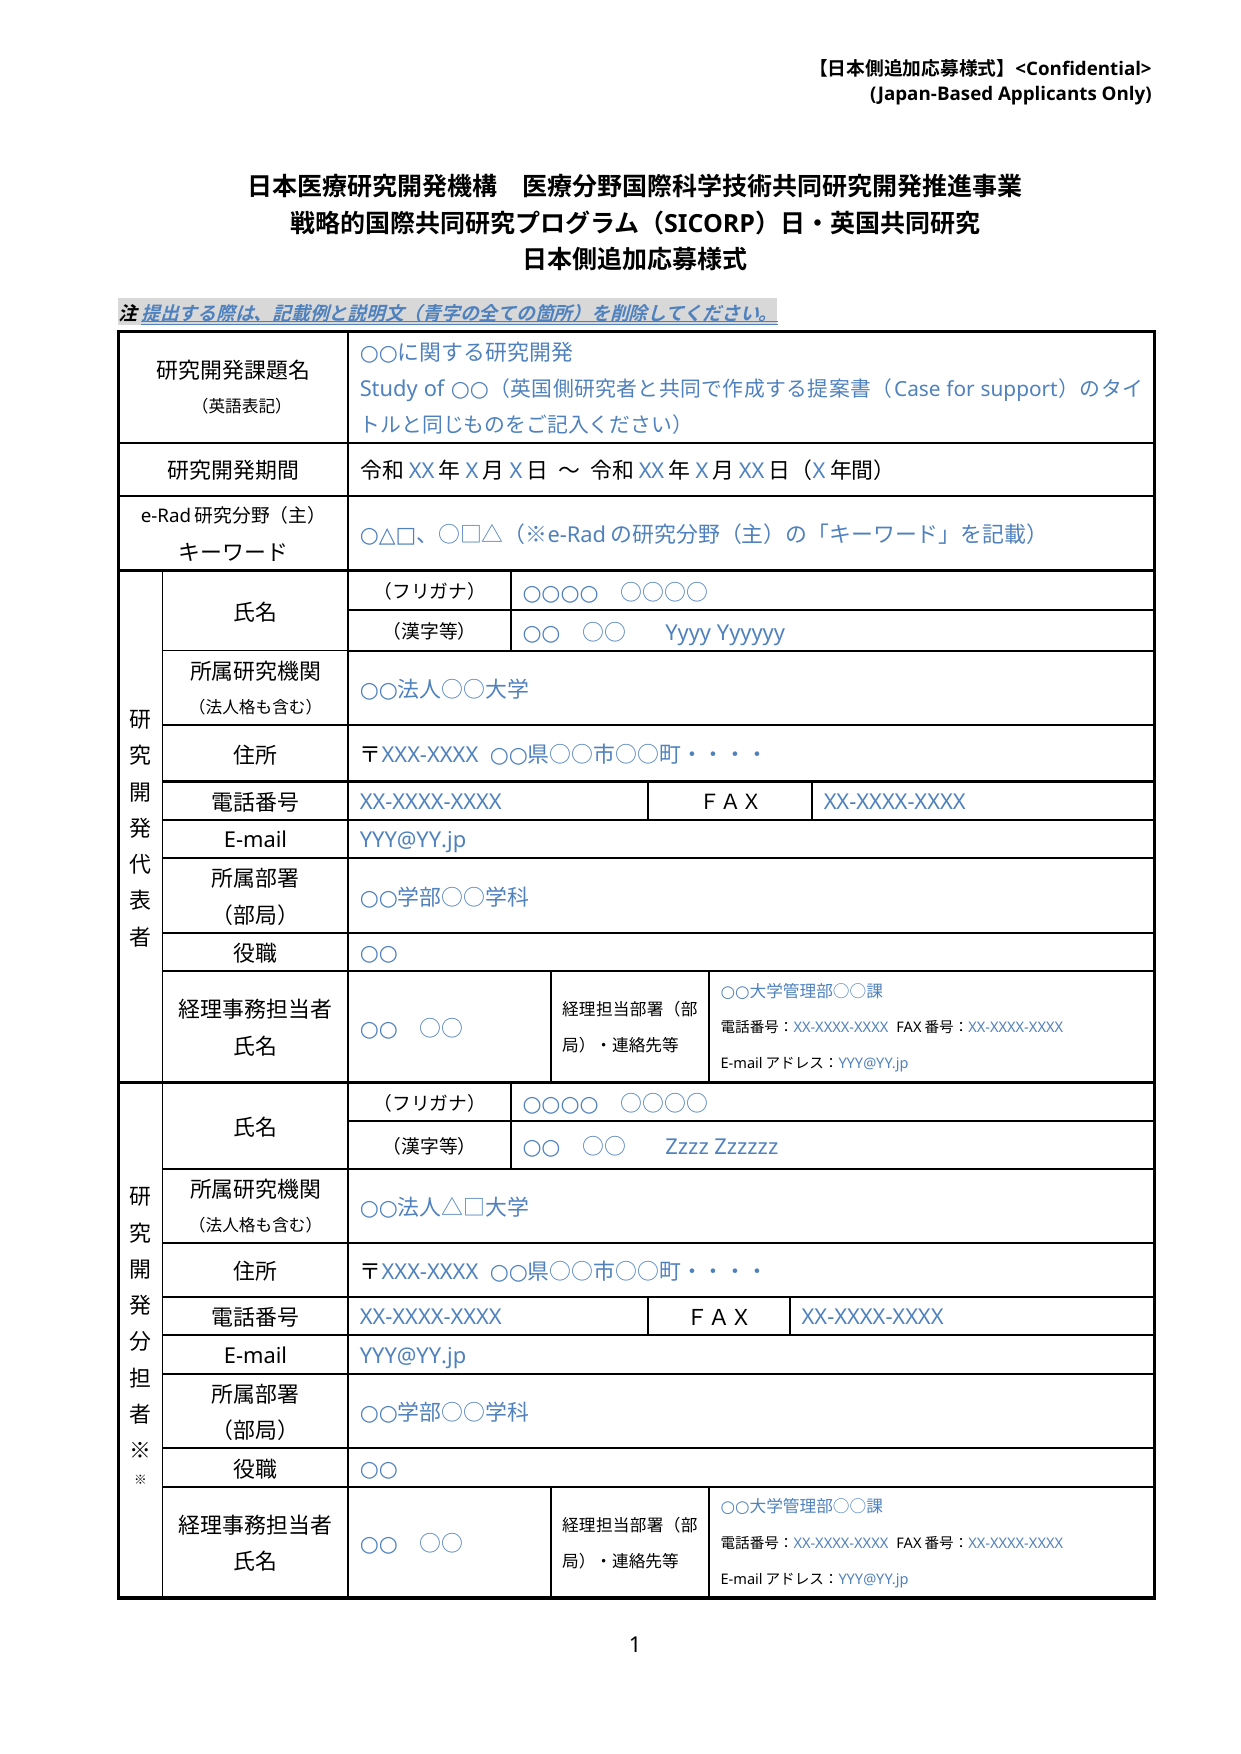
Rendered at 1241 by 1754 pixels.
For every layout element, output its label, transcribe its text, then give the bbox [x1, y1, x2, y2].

table_cell （フリガナ） [349, 1084, 510, 1120]
table_cell ＦＡＸ [649, 1298, 789, 1334]
text 注 提出する際は、記載例と説明文（青字の全ての箇所）を削除してください。 [118, 294, 1152, 330]
table_cell 研究開発代表者 [120, 572, 162, 1081]
table_cell 〒XXX-XXXX ○○県○○市○○町・・・・ [349, 1244, 1153, 1296]
table_cell 役職 [163, 1449, 347, 1486]
table_cell 〒XXX-XXXX ○○県○○市○○町・・・・ [349, 726, 1153, 780]
table_cell 経理担当部署（部局）・連絡先等 [552, 1488, 708, 1596]
table_cell ○○ [349, 1449, 1153, 1486]
text 日本側追加応募様式 [118, 239, 1152, 276]
table_cell 所属部署 （部局） [163, 1375, 347, 1447]
table_cell ○○ ○○ Zzzz Zzzzzz [512, 1122, 1153, 1167]
table_cell ○○法人△□大学 [349, 1170, 1153, 1242]
table_cell ＦＡＸ [649, 783, 811, 819]
table_cell ○○○○ ○○○○ [512, 572, 1153, 608]
table_cell ○○ ○○ Yyyy Yyyyyy [512, 611, 1153, 650]
table_cell 経理事務担当者氏名 [163, 972, 347, 1081]
table_cell 経理担当部署（部局）・連絡先等 [552, 972, 708, 1081]
table_cell 研究開発分担者※※ [120, 1084, 162, 1596]
table_cell 氏名 [163, 1084, 347, 1167]
table_cell ○○学部○○学科 [349, 1375, 1153, 1447]
table_cell ○○学部○○学科 [349, 859, 1153, 932]
table_cell ○○大学管理部○○課 電話番号：XX-XXXX-XXXX FAX番号：XX-XXXX-XXXX E-mailアドレス：YYY@YY.jp [710, 972, 1153, 1081]
table_cell ○△□、○□△（※e-Radの研究分野（主）の「キーワード」を記載） [349, 497, 1153, 569]
table_cell XX-XXXX-XXXX [813, 783, 1153, 819]
table_cell ○○大学管理部○○課 電話番号：XX-XXXX-XXXX FAX番号：XX-XXXX-XXXX E-mailアドレス：YYY@YY.jp [710, 1488, 1153, 1596]
table_cell E-mail [163, 821, 347, 857]
table_cell ○○ ○○ [349, 972, 550, 1081]
table_cell ○○○○ ○○○○ [512, 1084, 1153, 1120]
table_cell XX-XXXX-XXXX [791, 1298, 1153, 1334]
table_cell 電話番号 [163, 1298, 347, 1334]
table_cell （漢字等） [349, 611, 510, 650]
table_cell （漢字等） [349, 1122, 510, 1167]
table_cell XX-XXXX-XXXX [349, 783, 647, 819]
table_cell 研究開発期間 [120, 444, 347, 494]
table_cell 住所 [163, 1244, 347, 1296]
table_cell 所属研究機関 （法人格も含む） [163, 1170, 347, 1242]
text 戦略的国際共同研究プログラム（SICORP）日・英国共同研究 [118, 203, 1152, 239]
table_cell YYY@YY.jp [349, 821, 1153, 857]
table_cell 経理事務担当者氏名 [163, 1488, 347, 1596]
table_cell YYY@YY.jp [349, 1336, 1153, 1373]
table_header 研究開発課題名 （英語表記） [120, 333, 347, 442]
table_cell ○○法人○○大学 [349, 652, 1153, 724]
table_cell 氏名 [163, 572, 347, 650]
text 日本医療研究開発機構 医療分野国際科学技術共同研究開発推進事業 [118, 167, 1152, 203]
table_cell 所属部署 （部局） [163, 859, 347, 932]
table_cell （フリガナ） [349, 572, 510, 608]
table_cell 電話番号 [163, 783, 347, 819]
table_cell 住所 [163, 726, 347, 780]
table_cell e-Rad研究分野（主） キーワード [120, 497, 347, 569]
table_cell E-mail [163, 1336, 347, 1373]
table_header ○○に関する研究開発 Study of ○○（英国側研究者と共同で作成する提案書（Case for support）のタイトルと同じものをご記入ください） [349, 333, 1153, 442]
table_cell 役職 [163, 934, 347, 970]
table_cell 令和XX年 X月 X日 ～ 令和 XX年 X月XX日（X年間） [349, 444, 1153, 494]
table_cell ○○ ○○ [349, 1488, 550, 1596]
table_cell 所属研究機関 （法人格も含む） [163, 651, 347, 724]
table_cell ○○ [349, 934, 1153, 970]
table_cell XX-XXXX-XXXX [349, 1298, 647, 1334]
